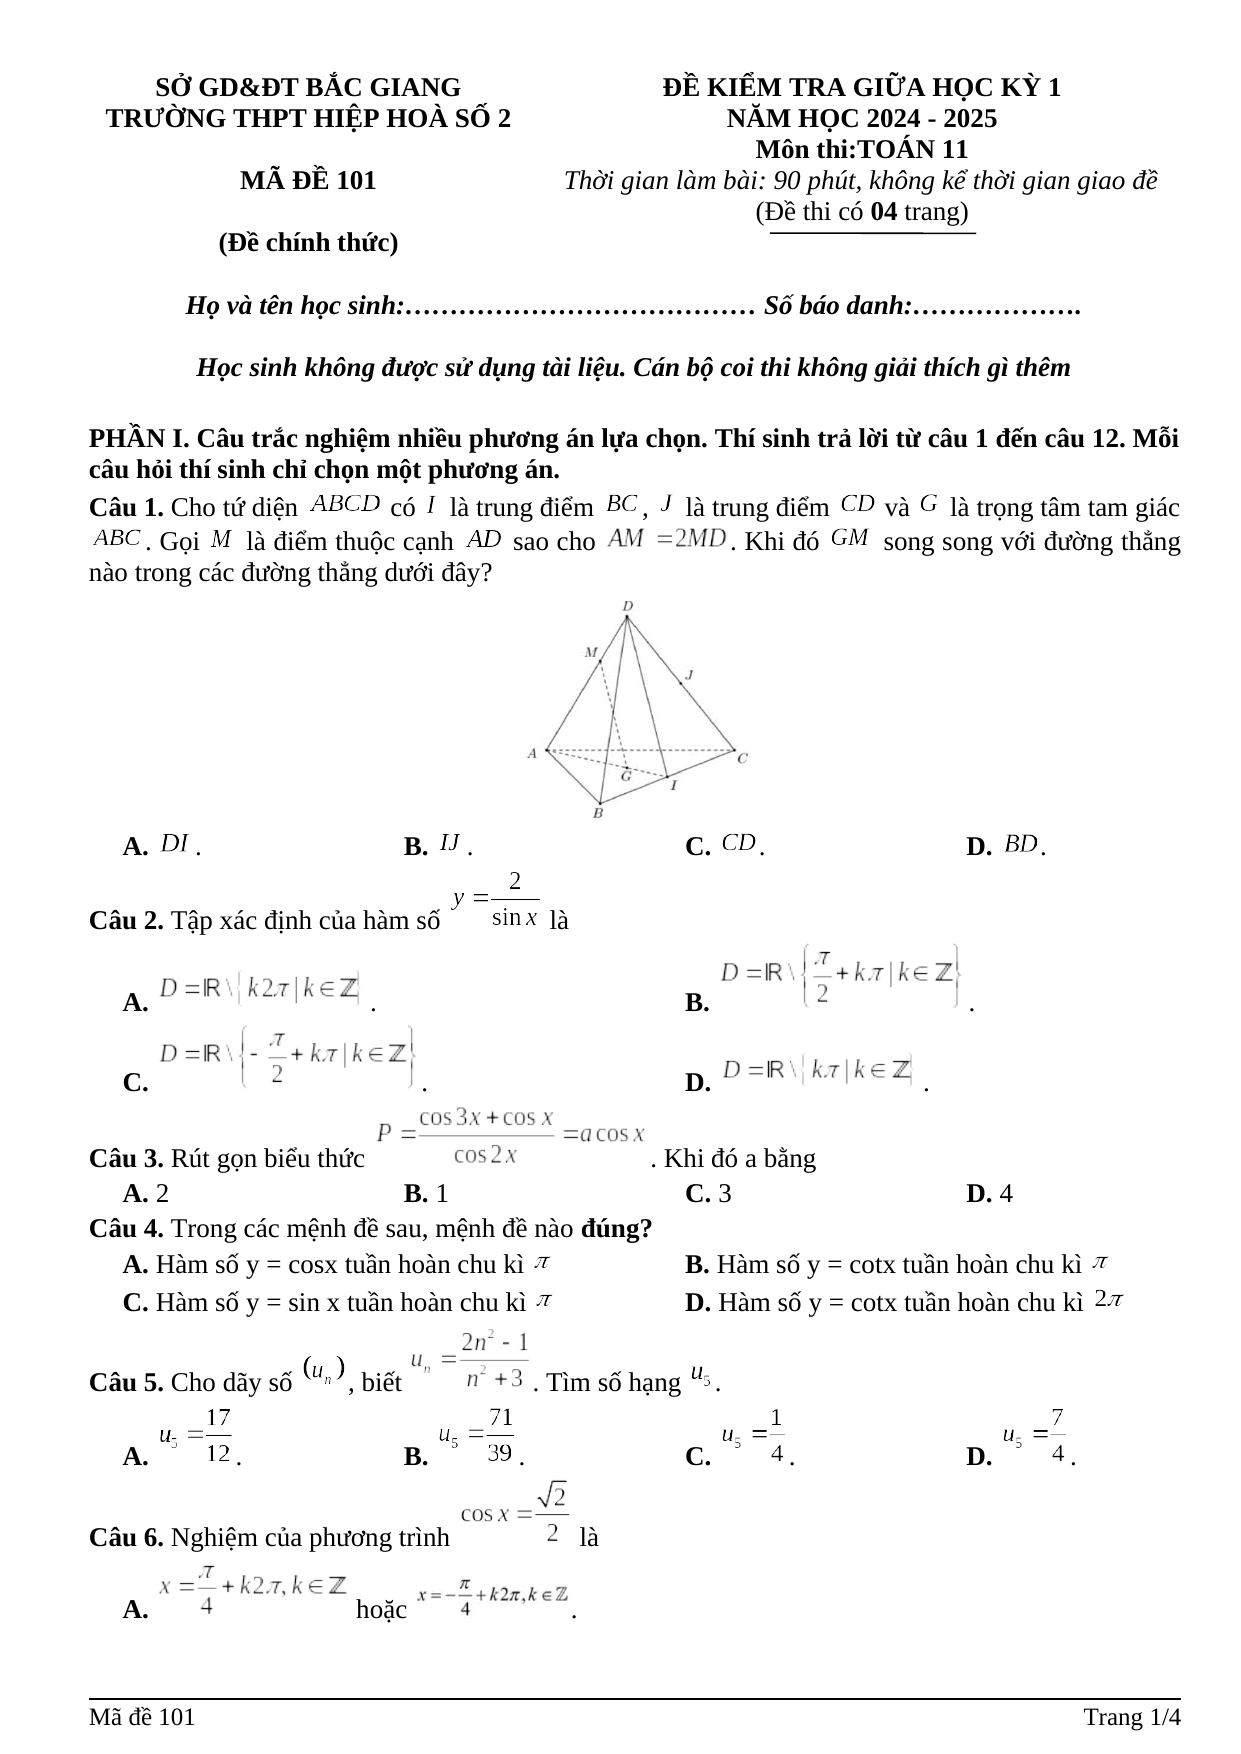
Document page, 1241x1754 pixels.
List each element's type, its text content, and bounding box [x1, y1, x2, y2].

picture [517, 591, 753, 823]
text Câu 1. Cho tứ diện có là trung điểm , là trung điểm và là trọng tâm tam giác . Gọi là điểm thuộc cạnh sao cho . Khi đó song song với đường thẳng nào trong các đường thẳng dưới đây? [89, 488, 1181, 587]
text Câu 4. Trong các mệnh đề sau, mệnh đề nào đúng? [89, 1212, 1181, 1244]
text A. hoặc . [89, 1556, 1181, 1624]
text A. 2 B. 1 C. 3 D. 4 [89, 1177, 1181, 1208]
table_header SỞ GD&ĐT BẮC GIANG TRƯỜNG THPT HIỆP HOÀ SỐ 2 MÃ ĐỀ 101 (Đề chính thức) [89, 71, 528, 258]
text A. . B. . [89, 939, 1181, 1017]
text Câu 2. Tập xác định của hàm số là [89, 865, 1181, 935]
text A. Hàm số y = cosx tuần hoàn chu kì B. Hàm số y = cotx tuần hoàn chu kì [89, 1248, 1181, 1279]
text Họ và tên học sinh:………………………………… Số báo danh:………………. [89, 289, 1181, 320]
picture [414, 1571, 571, 1619]
text A. . B. . C. . D. . [89, 1402, 1181, 1471]
text Câu 6. Nghiệm của phương trình là [89, 1476, 1181, 1552]
text Câu 3. Rút gọn biểu thức . Khi đó a bằng [89, 1102, 1181, 1173]
text C. . D. . [89, 1021, 1181, 1097]
text Học sinh không được sử dụng tài liệu. Cán bộ coi thi không giải thích gì thêm [89, 351, 1181, 382]
text PHẦN I. Câu trắc nghiệm nhiều phương án lựa chọn. Thí sinh trả lời từ câu 1 đến câu 12. Mỗi câu hỏi thí sinh chỉ chọn một phương án. [89, 422, 1181, 484]
text A. . B. . C. . D. . [89, 827, 1181, 861]
text Câu 5. Cho dãy số , biết . Tìm số hạng . [89, 1321, 1181, 1397]
text C. Hàm số y = sin x tuần hoàn chu kì D. Hàm số y = cotx tuần hoàn chu kì [89, 1283, 1181, 1317]
table_header ĐỀ KIỂM TRA GIỮA HỌC KỲ 1 NĂM HỌC 2024 - 2025 Môn thi:TOÁN 11 Thời gian làm bài: 90 phút, không kể thời gian giao đề (Đề thi có 04 trang) [528, 71, 1196, 258]
